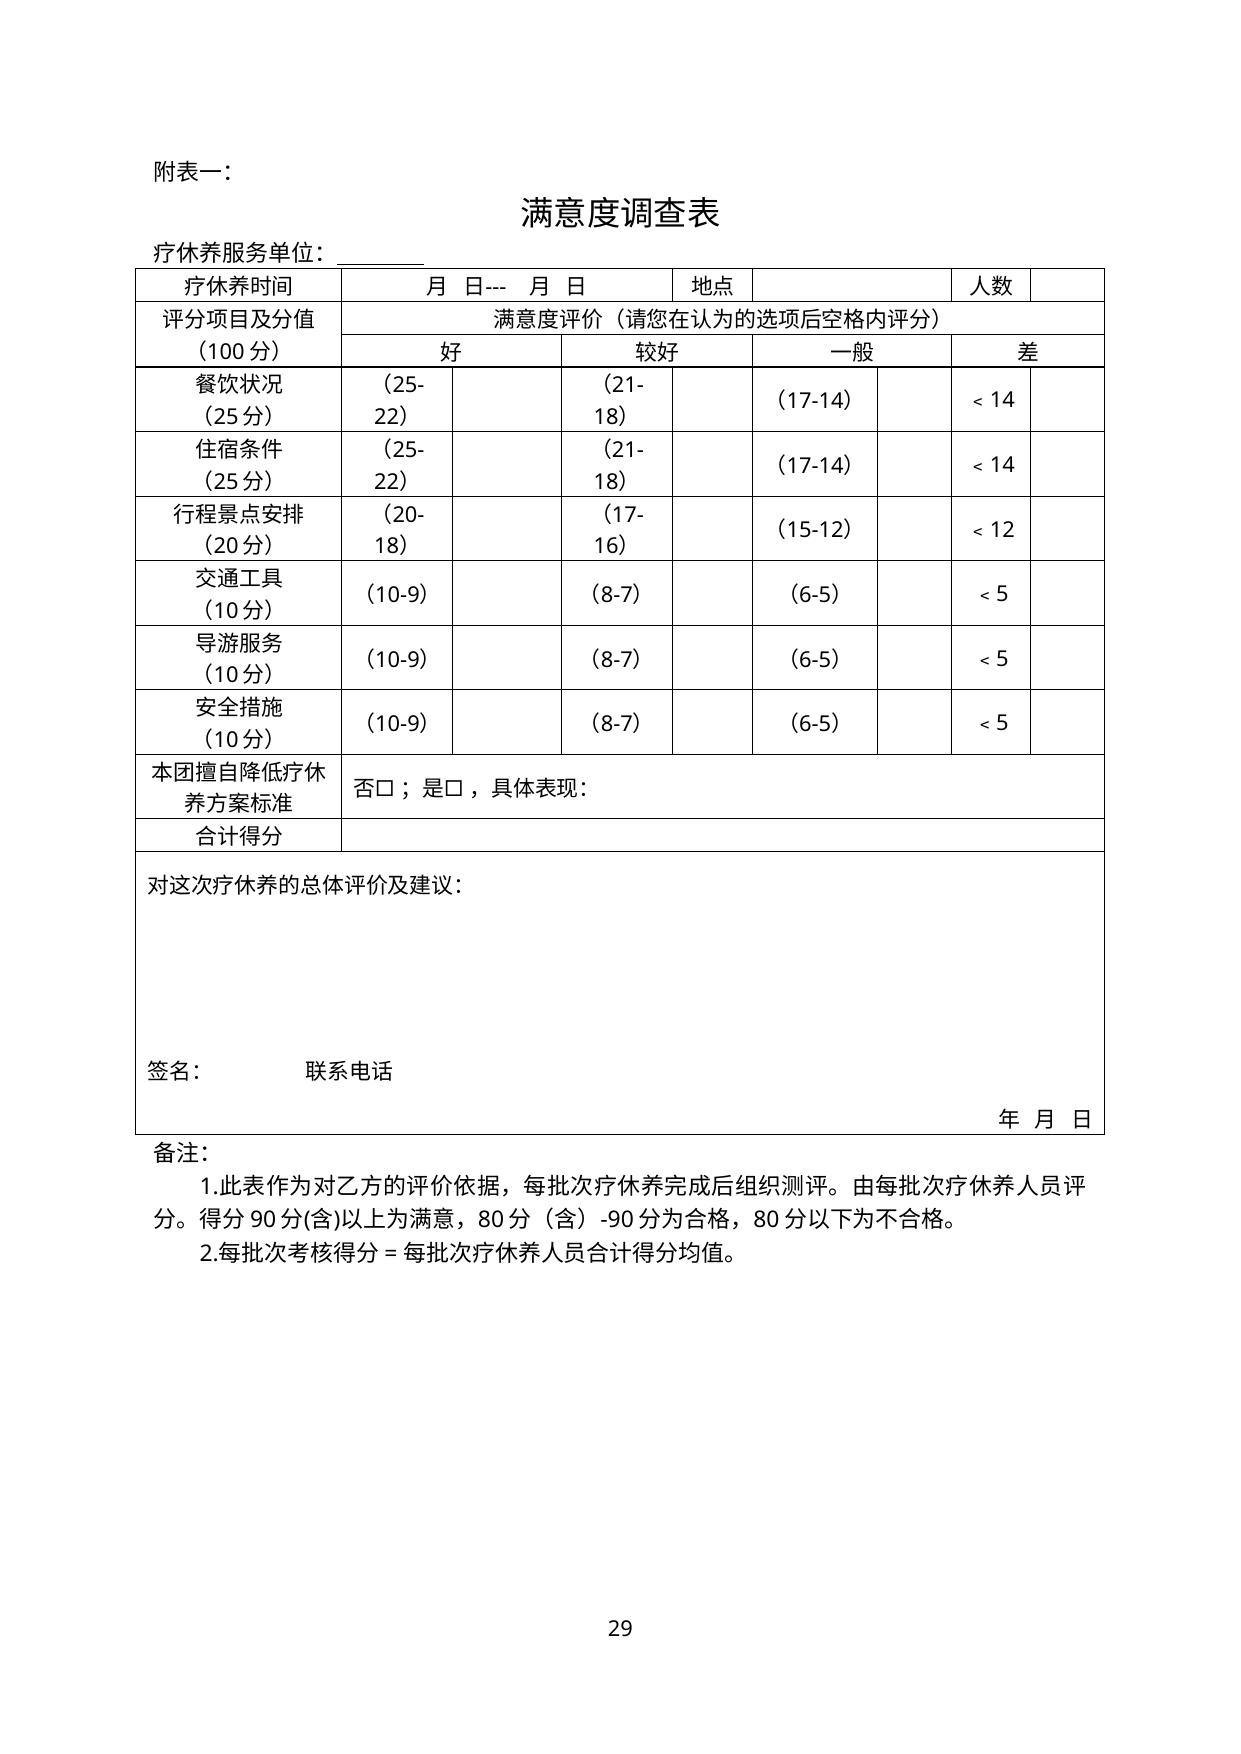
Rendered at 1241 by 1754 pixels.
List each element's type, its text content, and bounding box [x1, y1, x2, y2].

table_cell [453, 690, 561, 754]
table_cell [673, 561, 752, 625]
table_cell （21-18） [562, 368, 672, 431]
table_cell 导游服务 （10分） [136, 626, 341, 689]
table_cell ﹤14 [952, 432, 1030, 496]
text 备注： [153, 1135, 1087, 1168]
table_cell [453, 368, 561, 431]
table_cell ﹤5 [952, 561, 1030, 625]
table_cell 较好 [562, 335, 752, 366]
table_cell （10-9） [342, 561, 452, 625]
table_cell [878, 690, 951, 754]
table_cell [878, 561, 951, 625]
table_cell （8-7） [562, 626, 672, 689]
table_cell ﹤5 [952, 626, 1030, 689]
table_cell 行程景点安排 （20分） [136, 497, 341, 560]
table_header [753, 269, 951, 301]
table_cell （17-16） [562, 497, 672, 560]
table_cell （8-7） [562, 561, 672, 625]
table_header 疗休养时间 [136, 269, 341, 301]
table_cell [1031, 626, 1104, 689]
table_cell （15-12） [753, 497, 877, 560]
table_cell 否 ；是 ，具体表现： [342, 755, 1104, 818]
table_cell （6-5） [753, 690, 877, 754]
table_cell 交通工具 （10分） [136, 561, 341, 625]
table_cell [673, 690, 752, 754]
table_cell [878, 626, 951, 689]
table_cell [453, 626, 561, 689]
table_cell [673, 626, 752, 689]
table_header 地点 [673, 269, 752, 301]
table_cell 评分项目及分值（100分） [136, 302, 341, 366]
table_cell [673, 497, 752, 560]
text 附表一： [153, 153, 1087, 187]
text 满意度调查表 [153, 187, 1087, 235]
table_cell （25-22） [342, 432, 452, 496]
table_cell 一般 [753, 335, 951, 366]
table_cell （10-9） [342, 690, 452, 754]
table_cell （17-14） [753, 432, 877, 496]
table_cell （6-5） [753, 626, 877, 689]
table_cell （6-5） [753, 561, 877, 625]
table_cell [1031, 432, 1104, 496]
text 1.此表作为对乙方的评价依据，每批次疗休养完成后组织测评。由每批次疗休养人员评分。得分90分(含)以上为满意，80分（含）-90分为合格，80分以下为不合格。 [153, 1168, 1087, 1234]
table_cell （8-7） [562, 690, 672, 754]
table_cell [878, 432, 951, 496]
table_cell ﹤14 [952, 368, 1030, 431]
table_cell [1031, 690, 1104, 754]
table_cell [673, 368, 752, 431]
table_cell 合计得分 [136, 819, 341, 851]
table_cell 满意度评价（请您在认为的选项后空格内评分） [342, 302, 1104, 334]
table_cell ﹤5 [952, 690, 1030, 754]
table_cell （21-18） [562, 432, 672, 496]
table_cell 差 [952, 335, 1104, 366]
table_cell [453, 561, 561, 625]
table_cell 住宿条件 （25分） [136, 432, 341, 496]
table_cell [1031, 561, 1104, 625]
table_cell [878, 497, 951, 560]
text 疗休养服务单位： [153, 235, 1087, 268]
table_cell 安全措施 （10分） [136, 690, 341, 754]
table_header 月 日--- 月 日 [342, 269, 672, 301]
table_cell [1031, 368, 1104, 431]
table_cell ﹤12 [952, 497, 1030, 560]
table_header [1031, 269, 1104, 301]
table_cell [342, 819, 1104, 851]
table_cell [453, 432, 561, 496]
list 2.每批次考核得分 = 每批次疗休养人员合计得分均值。 [153, 1234, 1087, 1268]
table_cell （17-14） [753, 368, 877, 431]
table_cell 好 [342, 335, 561, 366]
table_cell 对这次疗休养的总体评价及建议： 签名： 联系电话 年 月 日 [136, 852, 1104, 1134]
table_cell 本团擅自降低疗休养方案标准 [136, 755, 341, 818]
table_cell [1031, 497, 1104, 560]
table_cell （25-22） [342, 368, 452, 431]
table_header 人数 [952, 269, 1030, 301]
table_cell （10-9） [342, 626, 452, 689]
table_cell [453, 497, 561, 560]
table_cell （20-18） [342, 497, 452, 560]
table_cell 餐饮状况 （25分） [136, 368, 341, 431]
table_cell [878, 368, 951, 431]
table_cell [673, 432, 752, 496]
